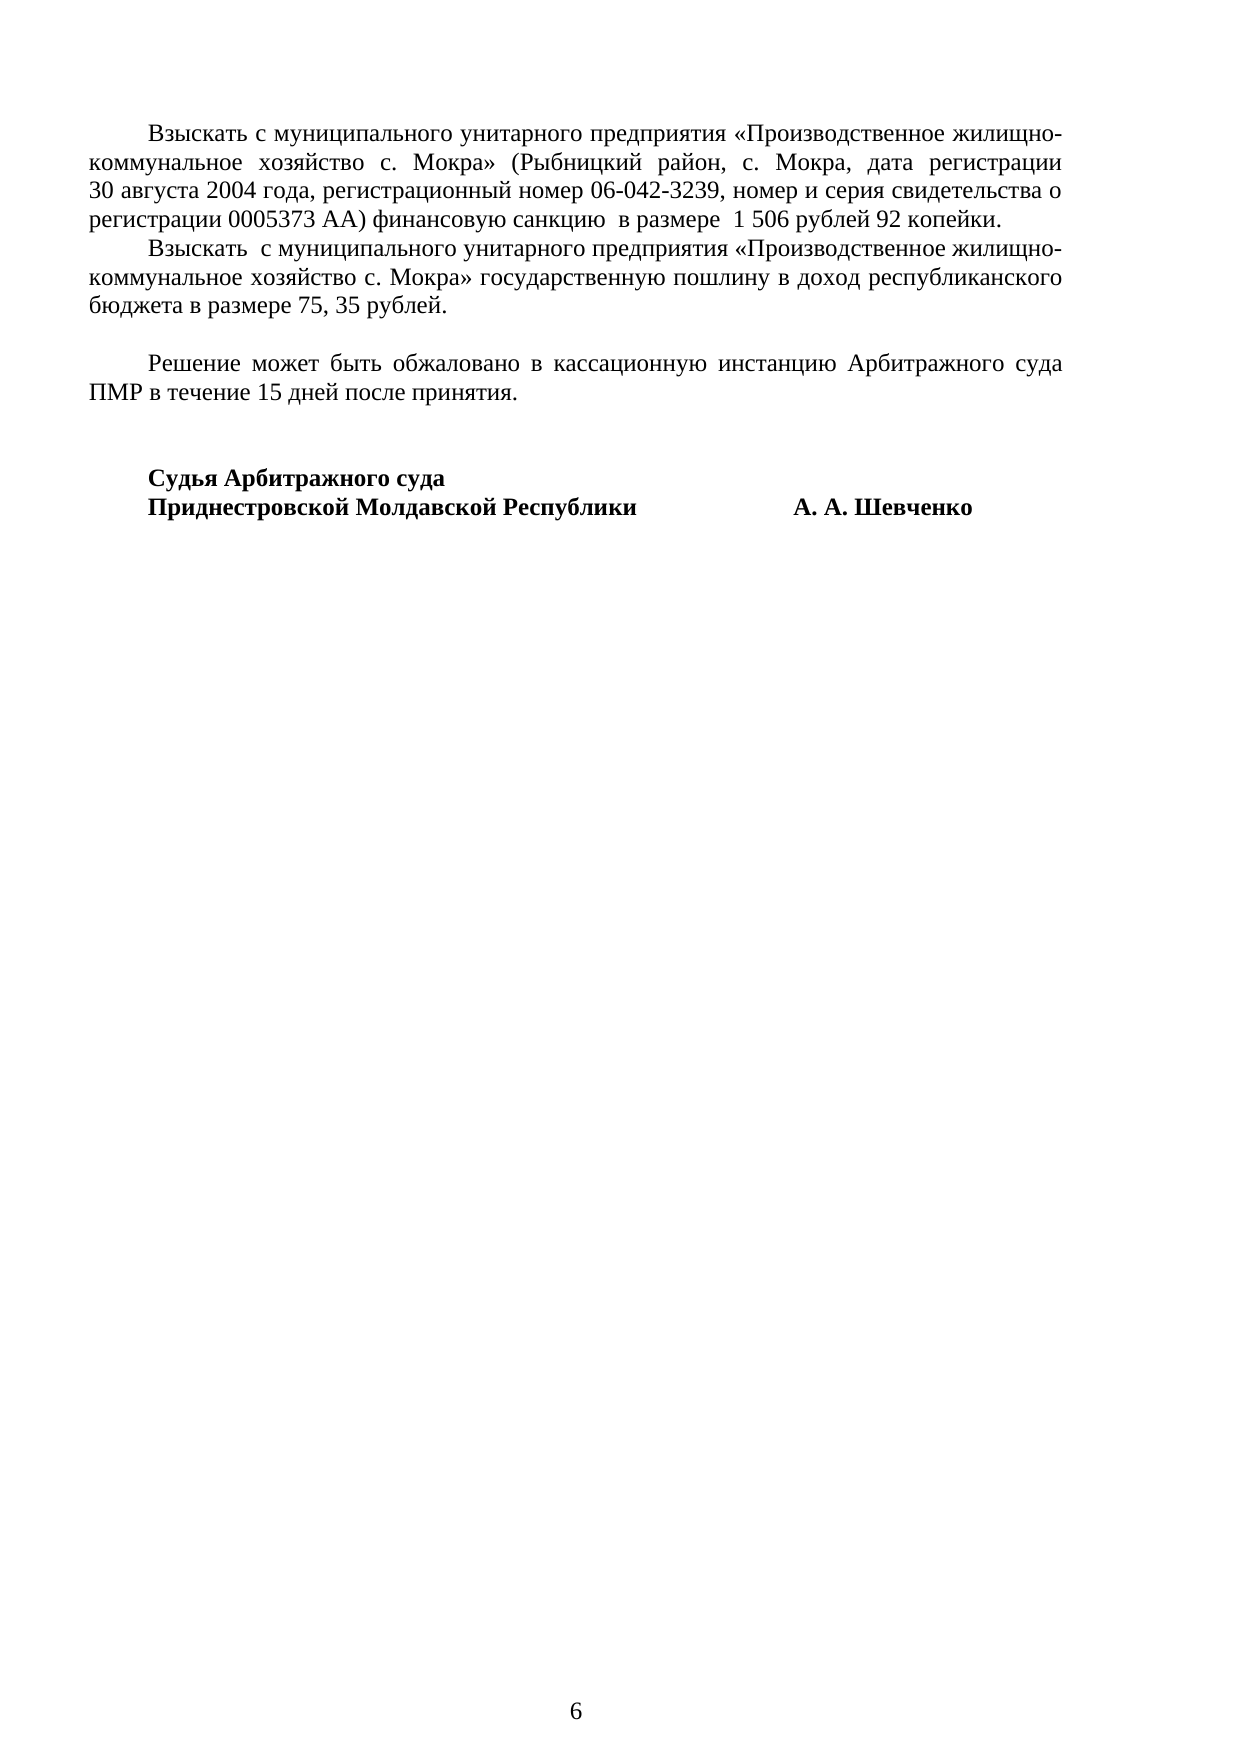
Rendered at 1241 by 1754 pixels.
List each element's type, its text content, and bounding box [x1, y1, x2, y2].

text Взыскать с муниципального унитарного предприятия «Производственное жилищно-коммунальное хозяйство с. Мокра» (Рыбницкий район, с. Мокра, дата регистрации 30 августа 2004 года, регистрационный номер 06-042-3239, номер и серия свидетельства о регистрации 0005373 АА) финансовую санкцию в размере 1 506 рублей 92 копейки. [89, 118, 1063, 233]
text Судья Арбитражного суда [89, 463, 1063, 492]
text Взыскать с муниципального унитарного предприятия «Производственное жилищно-коммунальное хозяйство с. Мокра» государственную пошлину в доход республиканского бюджета в размере 75, 35 рублей. [89, 233, 1063, 319]
text Приднестровской Молдавской Республики А. А. Шевченко [89, 492, 1063, 521]
text Решение может быть обжаловано в кассационную инстанцию Арбитражного суда ПМР в течение 15 дней после принятия. [89, 348, 1063, 406]
